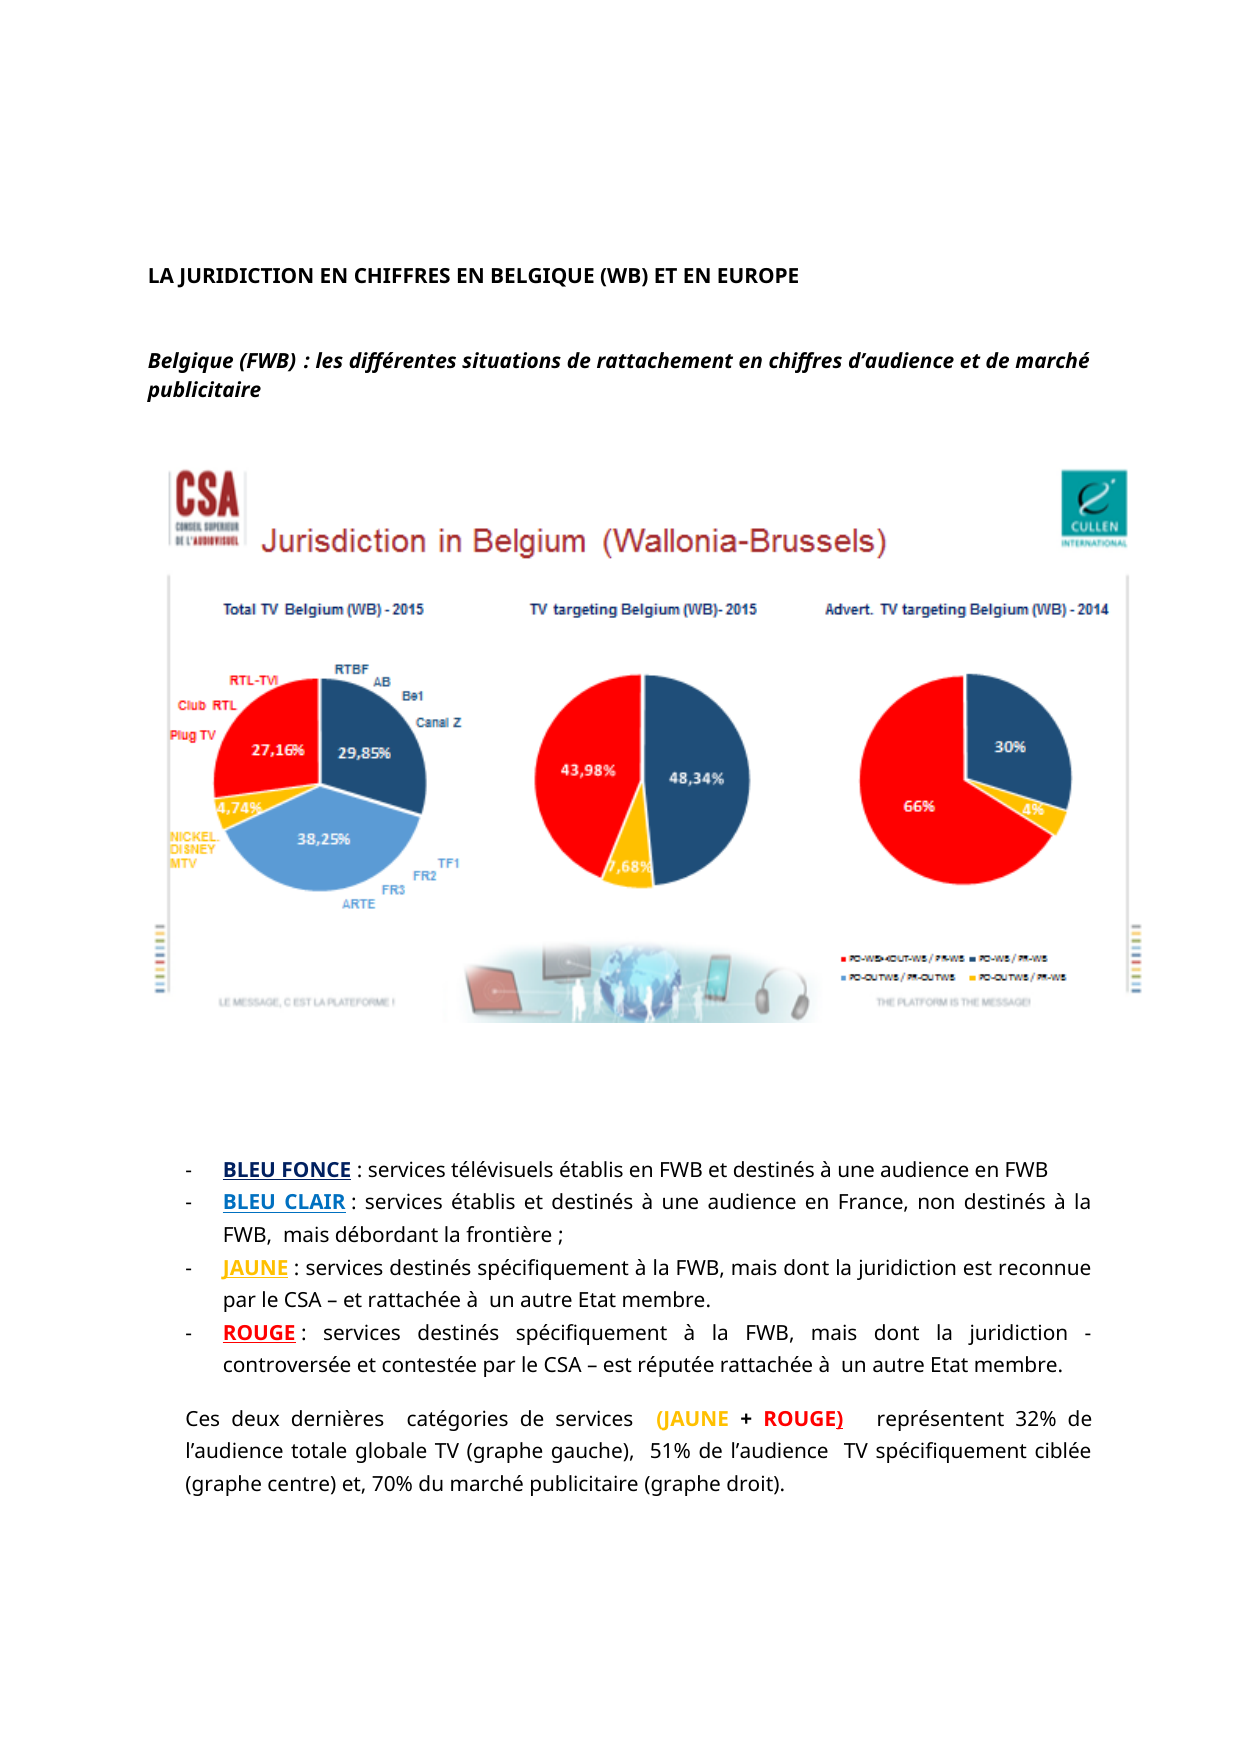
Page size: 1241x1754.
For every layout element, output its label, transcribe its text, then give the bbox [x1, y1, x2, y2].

picture [147, 460, 1148, 1023]
list BLEU FONCE : services télévisuels établis en FWB et destinés à une audience en FWB [185, 1155, 1093, 1183]
list BLEU CLAIR : services établis et destinés à une audience en France, non destinés à la FWB, mais débordant la frontière ; [185, 1187, 1093, 1248]
list ROUGE : services destinés spécifiquement à la FWB, mais dont la juridiction - controversée et contestée par le CSA – est réputée rattachée à un autre Etat membre. [185, 1318, 1093, 1379]
text LA JURIDICTION EN CHIFFRES EN BELGIQUE (WB) ET EN EUROPE [148, 261, 1093, 290]
text Belgique (FWB) : les différentes situations de rattachement en chiffres d’audience et de marché publicitaire [148, 347, 1093, 403]
list JAUNE : services destinés spécifiquement à la FWB, mais dont la juridiction est reconnue par le CSA – et rattachée à un autre Etat membre. [185, 1253, 1093, 1314]
text Ces deux dernières catégories de services (JAUNE + ROUGE) représentent 32% de l’audience totale globale TV (graphe gauche), 51% de l’audience TV spécifiquement ciblée (graphe centre) et, 70% du marché publicitaire (graphe droit). [185, 1404, 1093, 1497]
